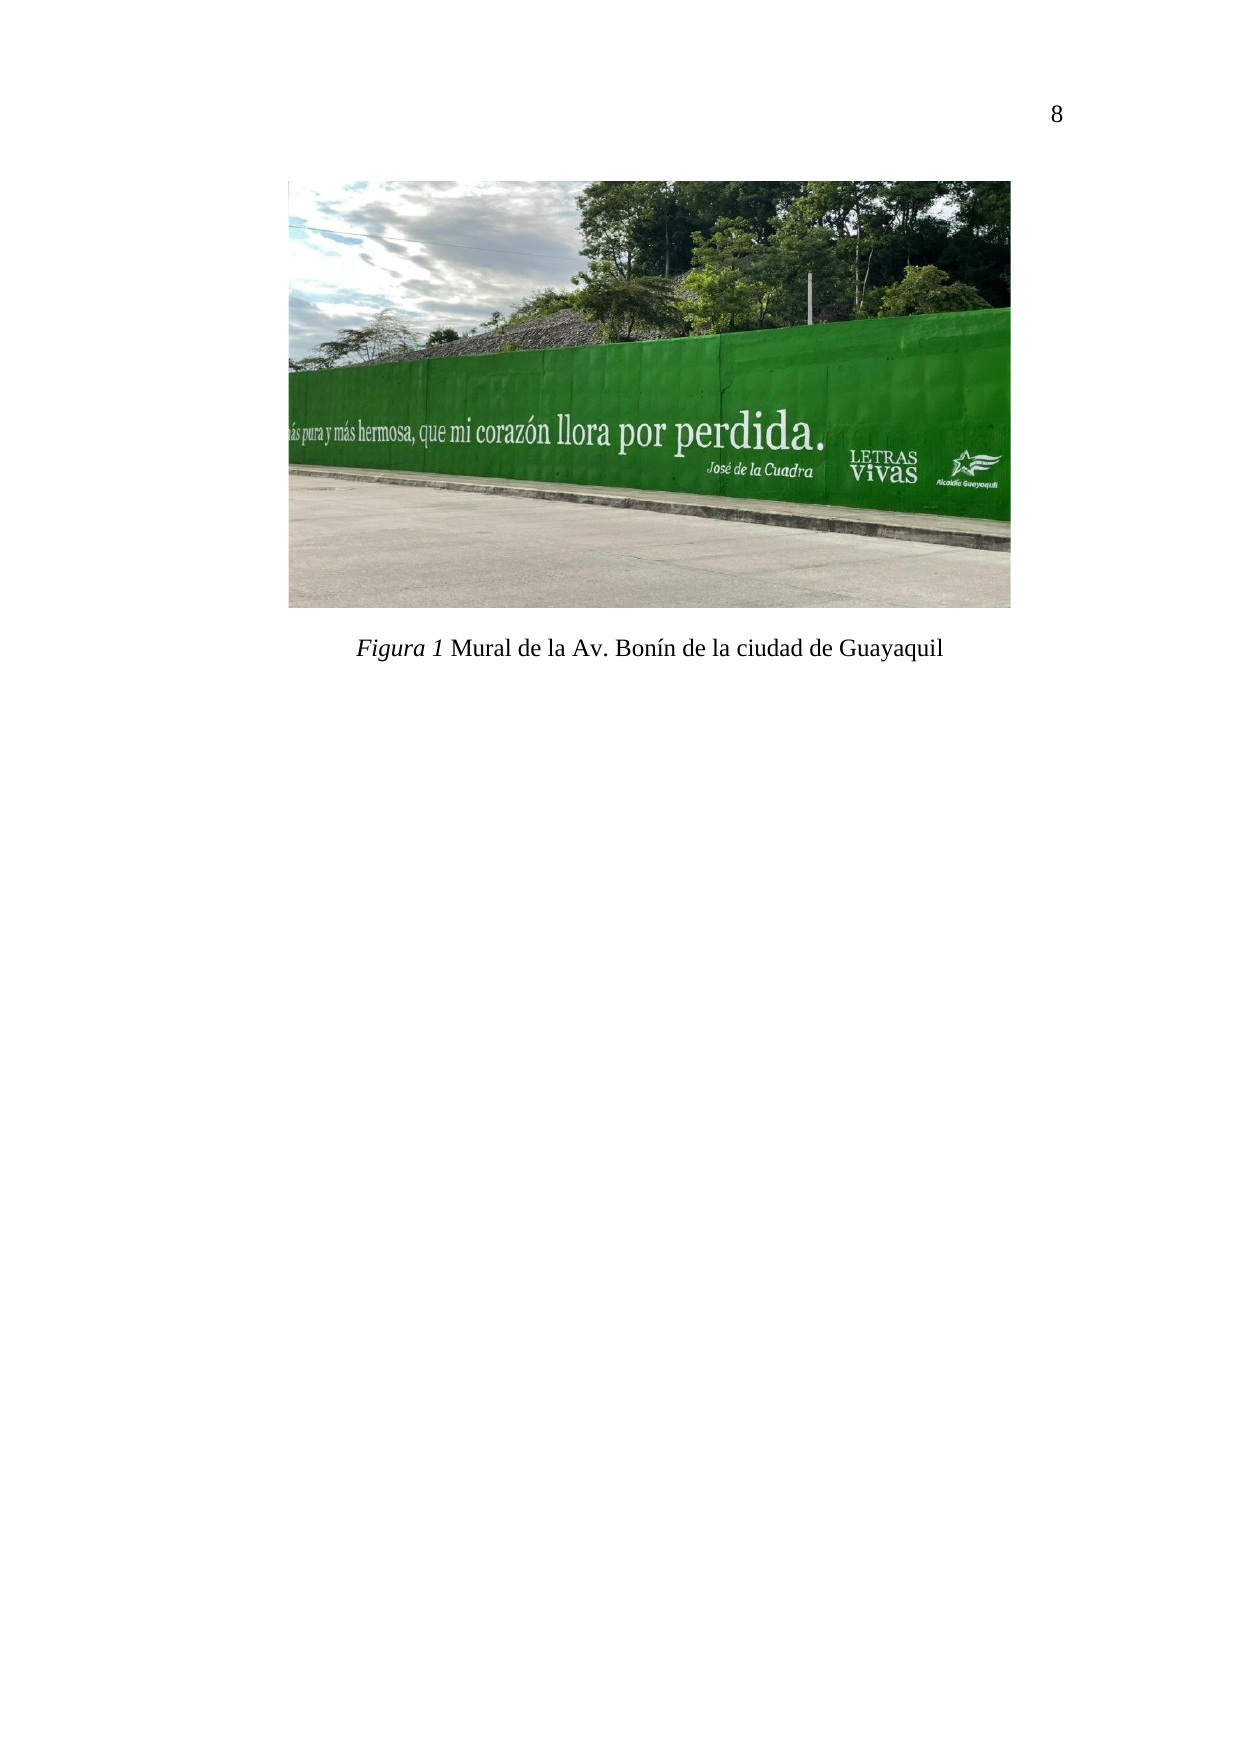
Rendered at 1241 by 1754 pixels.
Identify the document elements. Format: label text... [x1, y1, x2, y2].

picture [288, 181, 1011, 608]
text Figura 1 Mural de la Av. Bonín de la ciudad de Guayaquil [236, 633, 1063, 662]
